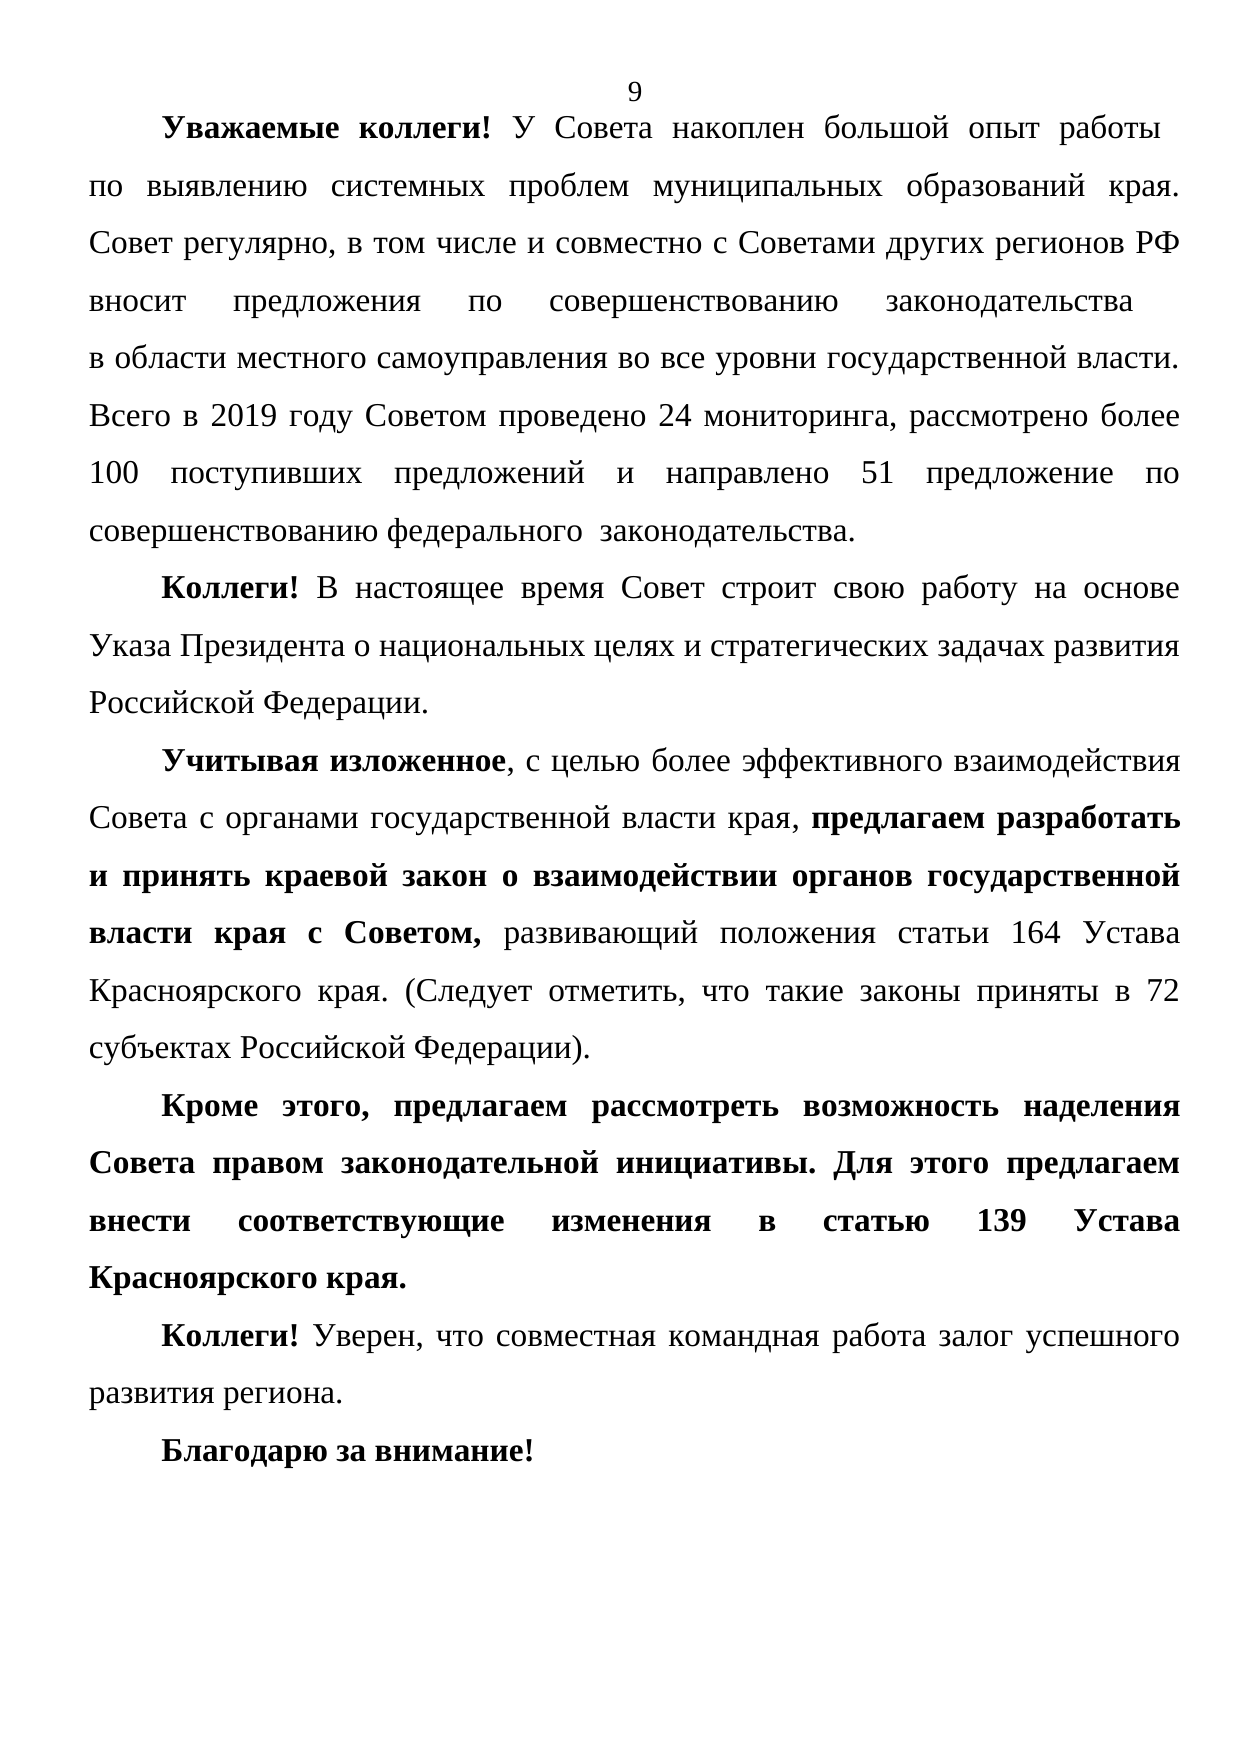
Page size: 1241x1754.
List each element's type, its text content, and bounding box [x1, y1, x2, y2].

text Уважаемые коллеги! У Совета накоплен большой опыт работы по выявлению системных проблем муниципальных образований края. Совет регулярно, в том числе и совместно с Советами других регионов РФ вносит предложения по совершенствованию законодательства в области местного самоуправления во все уровни государственной власти. Всего в 2019 году Советом проведено 24 мониторинга, рассмотрено более 100 поступивших предложений и направлено 51 предложение по совершенствованию федерального законодательства. [89, 107, 1181, 548]
text Кроме этого, предлагаем рассмотреть возможность наделения Совета правом законодательной инициативы. Для этого предлагаем внести соответствующие изменения в статью 139 Устава Красноярского края. [89, 1085, 1181, 1296]
text Коллеги! В настоящее время Совет строит свою работу на основе Указа Президента о национальных целях и стратегических задачах развития Российской Федерации. [89, 567, 1181, 721]
text Коллеги! Уверен, что совместная командная работа залог успешного развития региона. [89, 1315, 1181, 1411]
text Благодарю за внимание! [89, 1430, 1181, 1468]
text Учитывая изложенное, с целью более эффективного взаимодействия Совета с органами государственной власти края, предлагаем разработать и принять краевой закон о взаимодействии органов государственной власти края с Советом, развивающий положения статьи 164 Устава Красноярского края. (Следует отметить, что такие законы приняты в 72 субъектах Российской Федерации). [89, 740, 1181, 1066]
